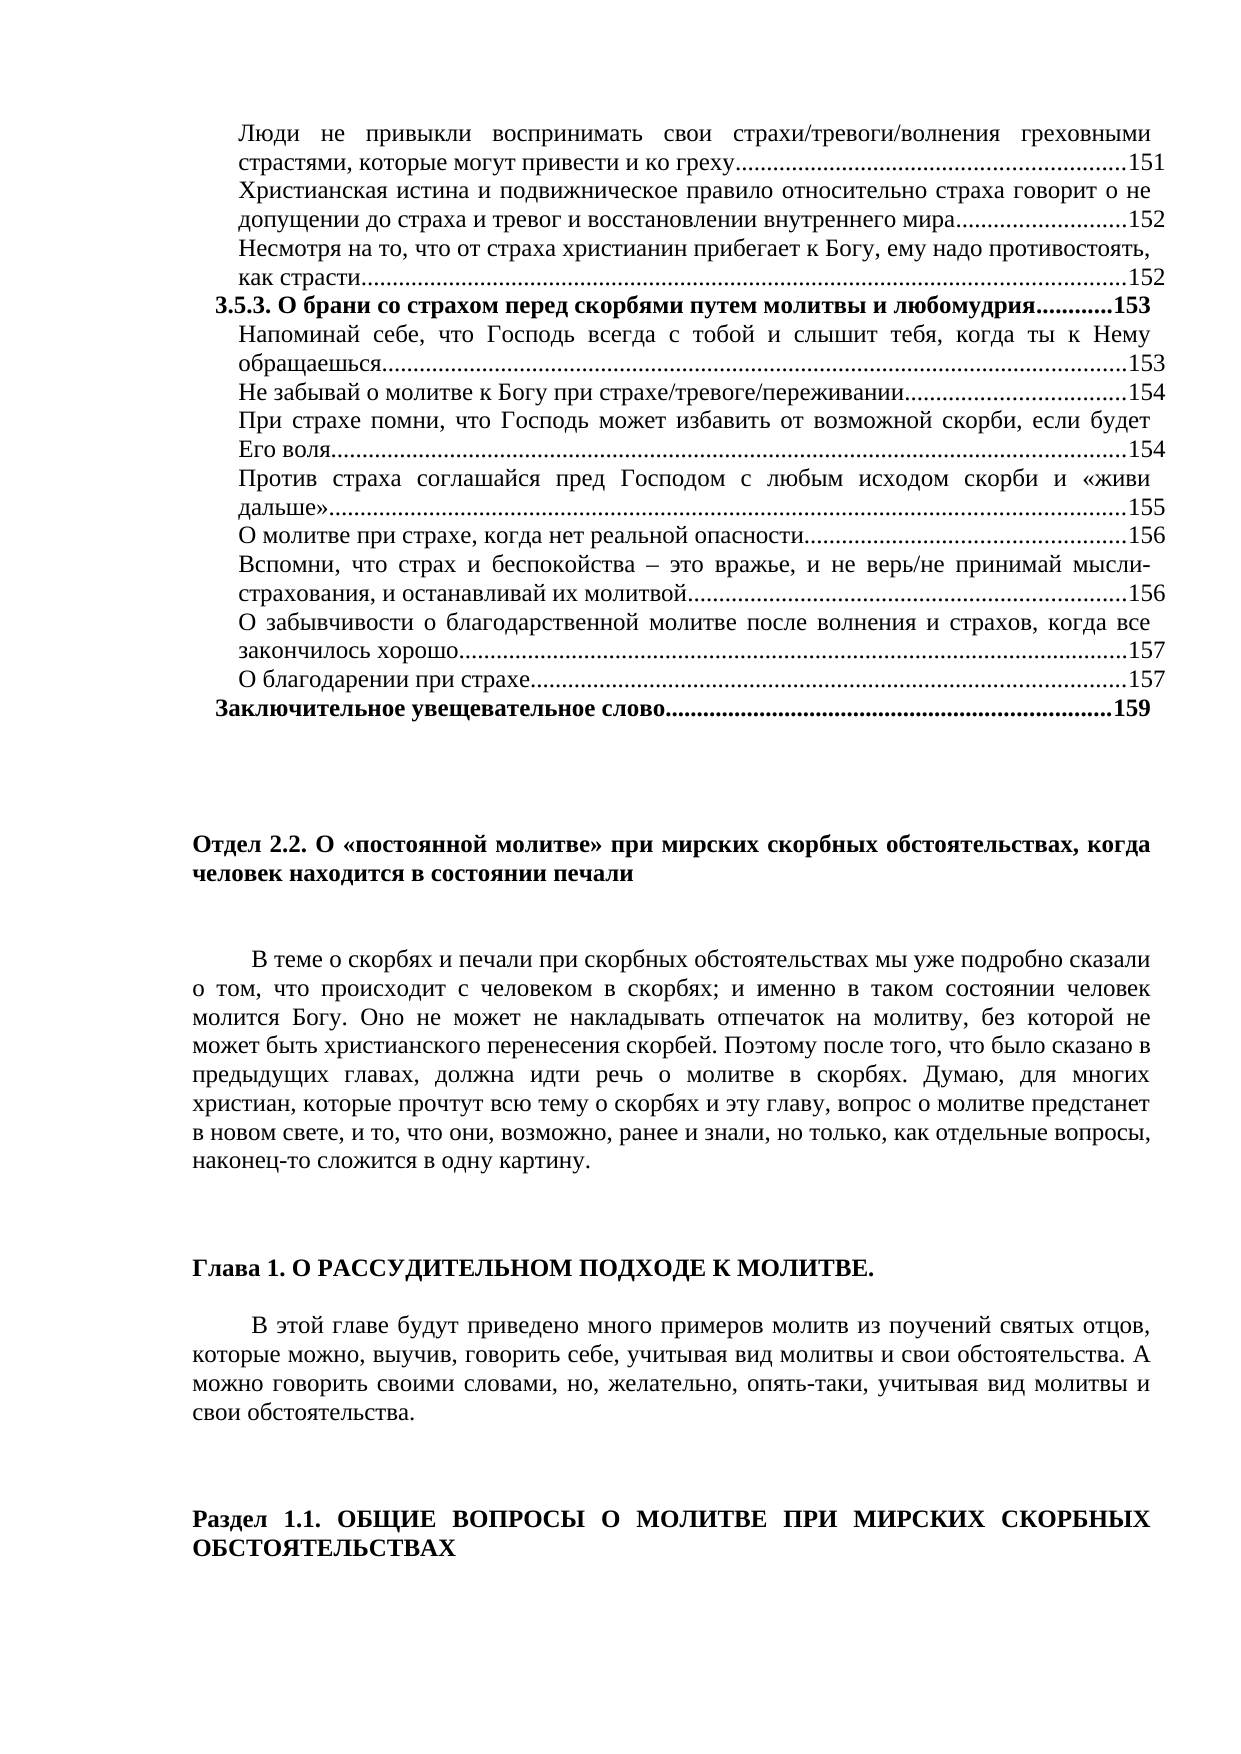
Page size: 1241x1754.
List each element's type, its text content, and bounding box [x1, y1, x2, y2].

text При страхе помни, что Господь может избавить от возможной скорби, если будет Его воля 154 [238, 406, 1152, 463]
text О забывчивости о благодарственной молитве после волнения и страхов, когда все закончилось хорошо 157 [238, 607, 1152, 664]
text Христианская истина и подвижническое правило относительно страха говорит о не допущении до страха и тревог и восстановлении внутреннего мира 152 [238, 176, 1152, 233]
text О молитве при страхе, когда нет реальной опасности 156 [238, 521, 1152, 549]
text Не забывай о молитве к Богу при страхе/тревоге/переживании 154 [238, 377, 1152, 406]
text 3.5.3. О брани со страхом перед скорбями путем молитвы и любомудрия 153 [215, 291, 1152, 319]
text В теме о скорбях и печали при скорбных обстоятельствах мы уже подробно сказали о том, что происходит с человеком в скорбях; и именно в таком состоянии человек молится Богу. Оно не может не накладывать отпечаток на молитву, без которой не может быть христианского перенесения скорбей. Поэтому после того, что было сказано в предыдущих главах, должна идти речь о молитве в скорбях. Думаю, для многих христиан, которые прочтут всю тему о скорбях и эту главу, вопрос о молитве предстанет в новом свете, и то, что они, возможно, ранее и знали, но только, как отдельные вопросы, наконец-то сложится в одну картину. [192, 944, 1152, 1174]
text Люди не привыкли воспринимать свои страхи/тревоги/волнения греховными страстями, которые могут привести и ко греху 151 [238, 118, 1152, 176]
text Против страха соглашайся пред Господом с любым исходом скорби и «живи дальше» 155 [238, 463, 1152, 521]
text Напоминай себе, что Господь всегда с тобой и слышит тебя, когда ты к Нему обращаешься 153 [238, 319, 1152, 377]
text Несмотря на то, что от страха христианин прибегает к Богу, ему надо противостоять, как страсти 152 [238, 233, 1152, 291]
text В этой главе будут приведено много примеров молитв из поучений святых отцов, которые можно, выучив, говорить себе, учитывая вид молитвы и свои обстоятельства. А можно говорить своими словами, но, желательно, опять-таки, учитывая вид молитвы и свои обстоятельства. [192, 1311, 1152, 1426]
subtitle Отдел 2.2. О «постоянной молитве» при мирских скорбных обстоятельствах, когда человек находится в состоянии печали [192, 829, 1152, 887]
subtitle Раздел 1.1. ОБЩИЕ ВОПРОСЫ О МОЛИТВЕ ПРИ МИРСКИХ СКОРБНЫХ ОБСТОЯТЕЛЬСТВАХ [192, 1504, 1152, 1562]
text Заключительное увещевательное слово 159 [215, 693, 1152, 722]
text Вспомни, что страх и беспокойства – это вражье, и не верь/не принимай мысли-страхования, и останавливай их молитвой 156 [238, 549, 1152, 607]
text О благодарении при страхе 157 [238, 664, 1152, 693]
subtitle Глава 1. О РАССУДИТЕЛЬНОМ ПОДХОДЕ К МОЛИТВЕ. [192, 1253, 1152, 1282]
